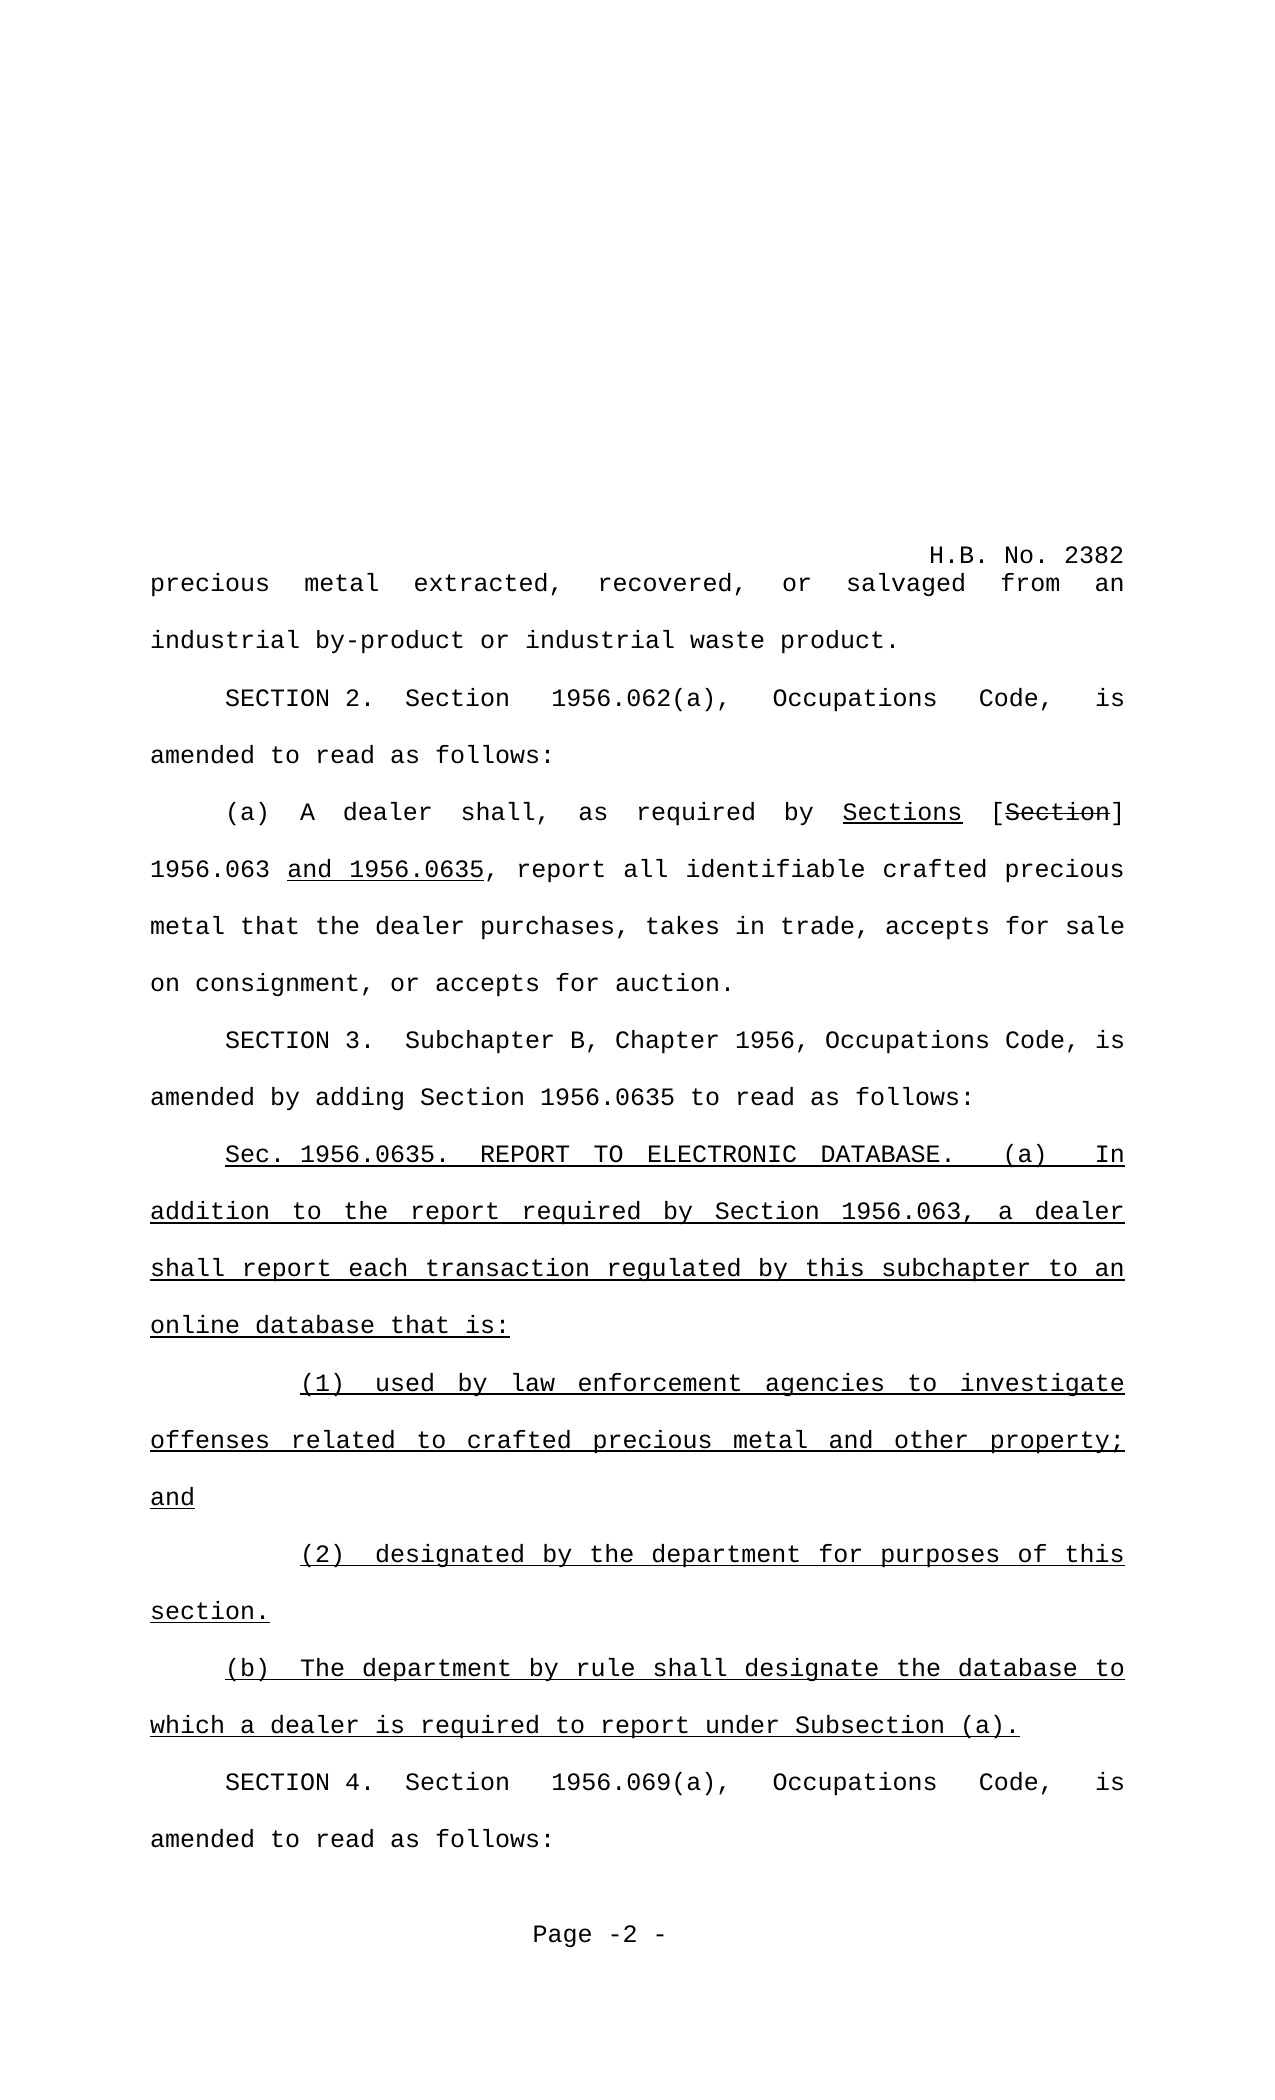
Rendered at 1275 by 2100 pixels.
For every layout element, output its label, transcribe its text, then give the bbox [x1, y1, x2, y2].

text Sec. 1956.0635. REPORT TO ELECTRONIC DATABASE. (a) In addition to the report required by Section 1956.063, a dealer shall report each transaction regulated by this subchapter to an online database that is: [150, 1281, 1125, 1341]
text (1) used by law enforcement agencies to investigate offenses related to crafted precious metal and other property; and [150, 1370, 1125, 1450]
text Sec. 1956.0635. REPORT TO ELECTRONIC DATABASE. (a) In addition to the report required by Section 1956.063, a dealer shall report each transaction regulated by this subchapter to an online database that is: [150, 1142, 1125, 1222]
text (b) The department by rule shall designate the database to which a dealer is required to report under Subsection (a). [150, 1655, 1125, 1741]
text (a) A dealer shall, as required by Sections [Section] 1956.063 and 1956.0635, report all identifiable crafted precious metal that the dealer purchases, takes in trade, accepts for sale on consignment, or accepts for auction. [150, 799, 1125, 999]
text SECTION 2. Section 1956.062(a), Occupations Code, is amended to read as follows: [150, 685, 1125, 771]
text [150, 571, 1125, 656]
text SECTION 3. Subchapter B, Chapter 1956, Occupations Code, is amended by adding Section 1956.0635 to read as follows: [150, 1027, 1125, 1113]
text SECTION 4. Section 1956.069(a), Occupations Code, is amended to read as follows: [150, 1769, 1125, 1855]
text (1) used by law enforcement agencies to investigate offenses related to crafted precious metal and other property; and [150, 1452, 1125, 1513]
text Sec. 1956.0635. REPORT TO ELECTRONIC DATABASE. (a) In addition to the report required by Section 1956.063, a dealer shall report each transaction regulated by this subchapter to an online database that is: [150, 1224, 1125, 1279]
text (2) designated by the department for purposes of this section. [150, 1541, 1125, 1627]
